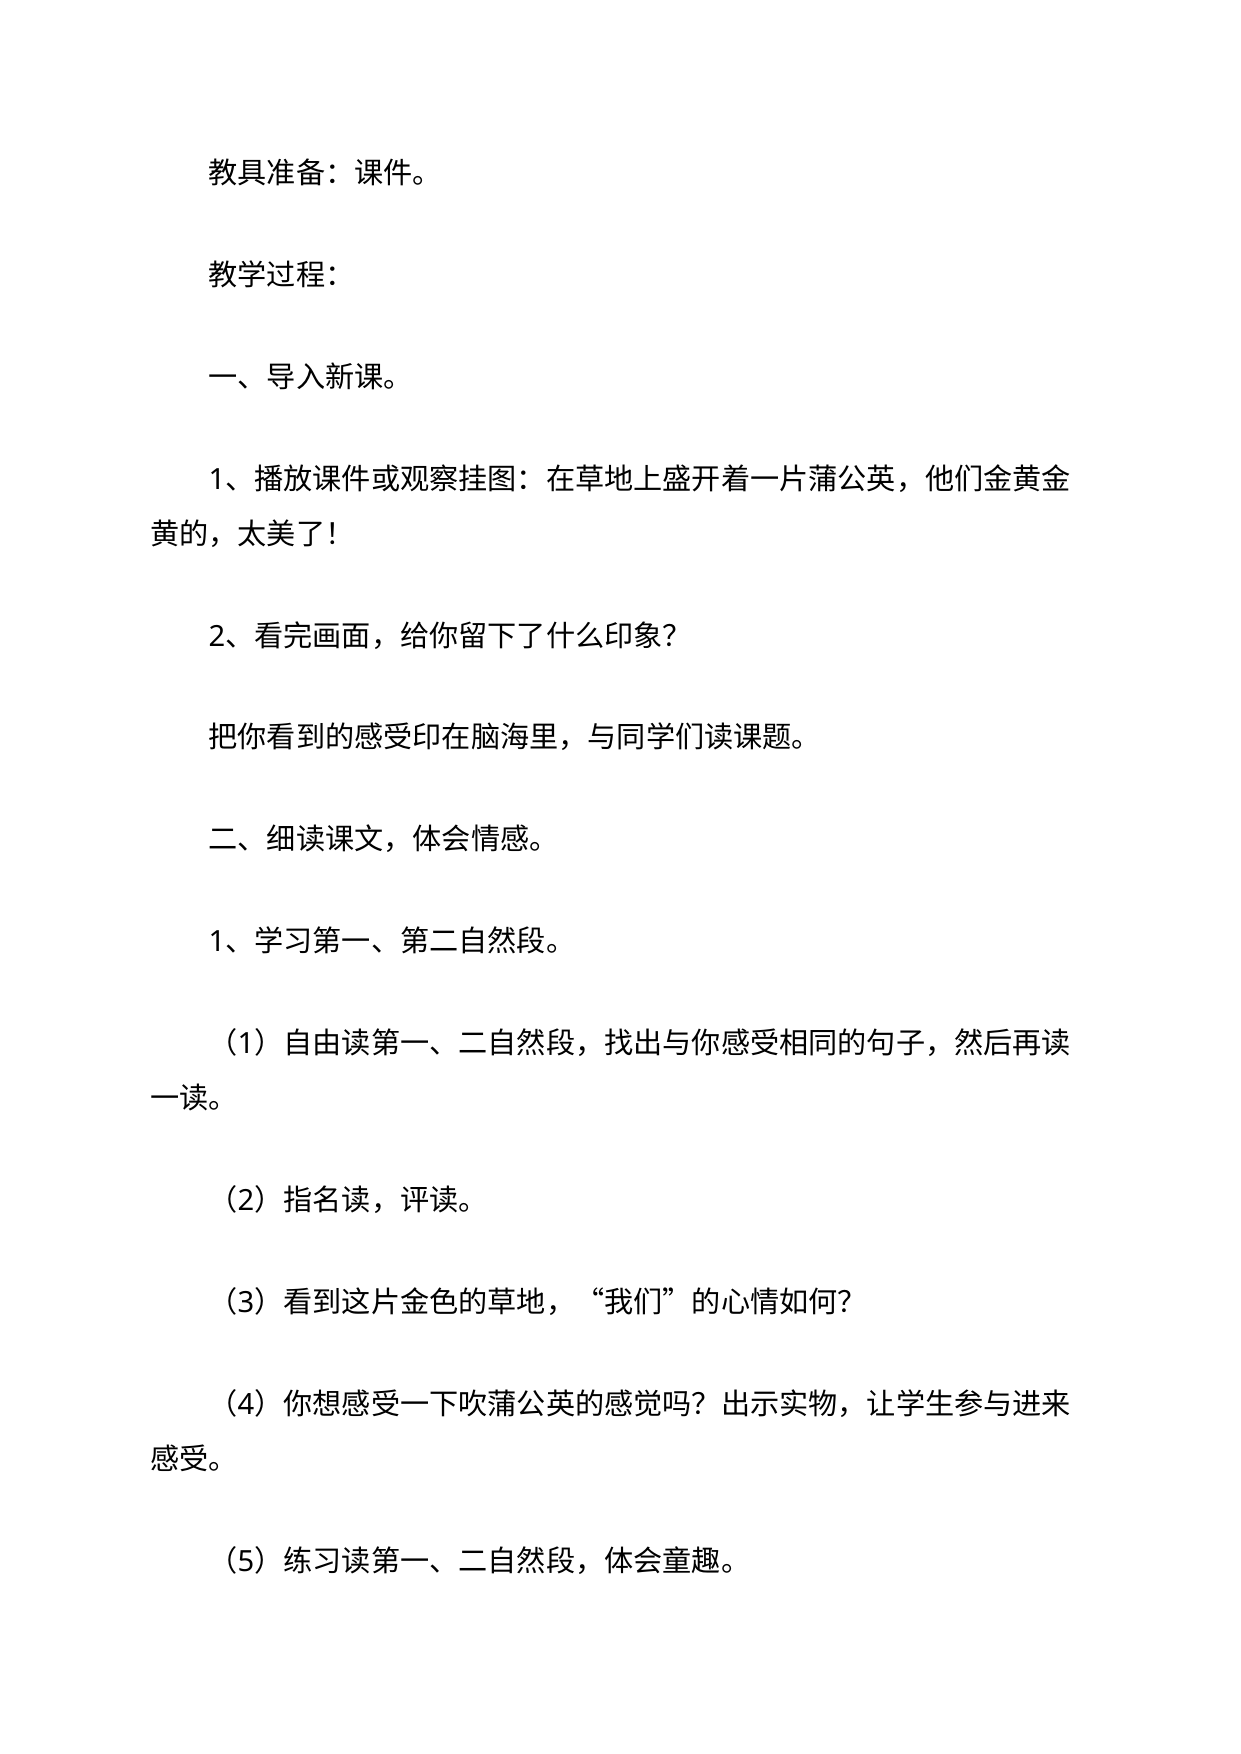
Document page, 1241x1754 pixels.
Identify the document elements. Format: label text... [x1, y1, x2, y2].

text 把你看到的感受印在脑海里，与同学们读课题。 [150, 714, 1090, 756]
text （5）练习读第一、二自然段，体会童趣。 [150, 1537, 1090, 1579]
text 1、学习第一、第二自然段。 [150, 918, 1090, 960]
text （1）自由读第一、二自然段，找出与你感受相同的句子，然后再读一读。 [150, 1019, 1090, 1117]
text 教具准备：课件。 [150, 150, 1090, 192]
text 教学过程： [150, 252, 1090, 294]
text 二、细读课文，体会情感。 [150, 816, 1090, 858]
text 一、导入新课。 [150, 353, 1090, 396]
text （2）指名读，评读。 [150, 1176, 1090, 1219]
text 1、播放课件或观察挂图：在草地上盛开着一片蒲公英，他们金黄金黄的，太美了！ [150, 455, 1090, 553]
text （4）你想感受一下吹蒲公英的感觉吗？出示实物，让学生参与进来感受。 [150, 1380, 1090, 1478]
text （3）看到这片金色的草地，“我们”的心情如何？ [150, 1278, 1090, 1321]
text 2、看完画面，给你留下了什么印象？ [150, 612, 1090, 654]
